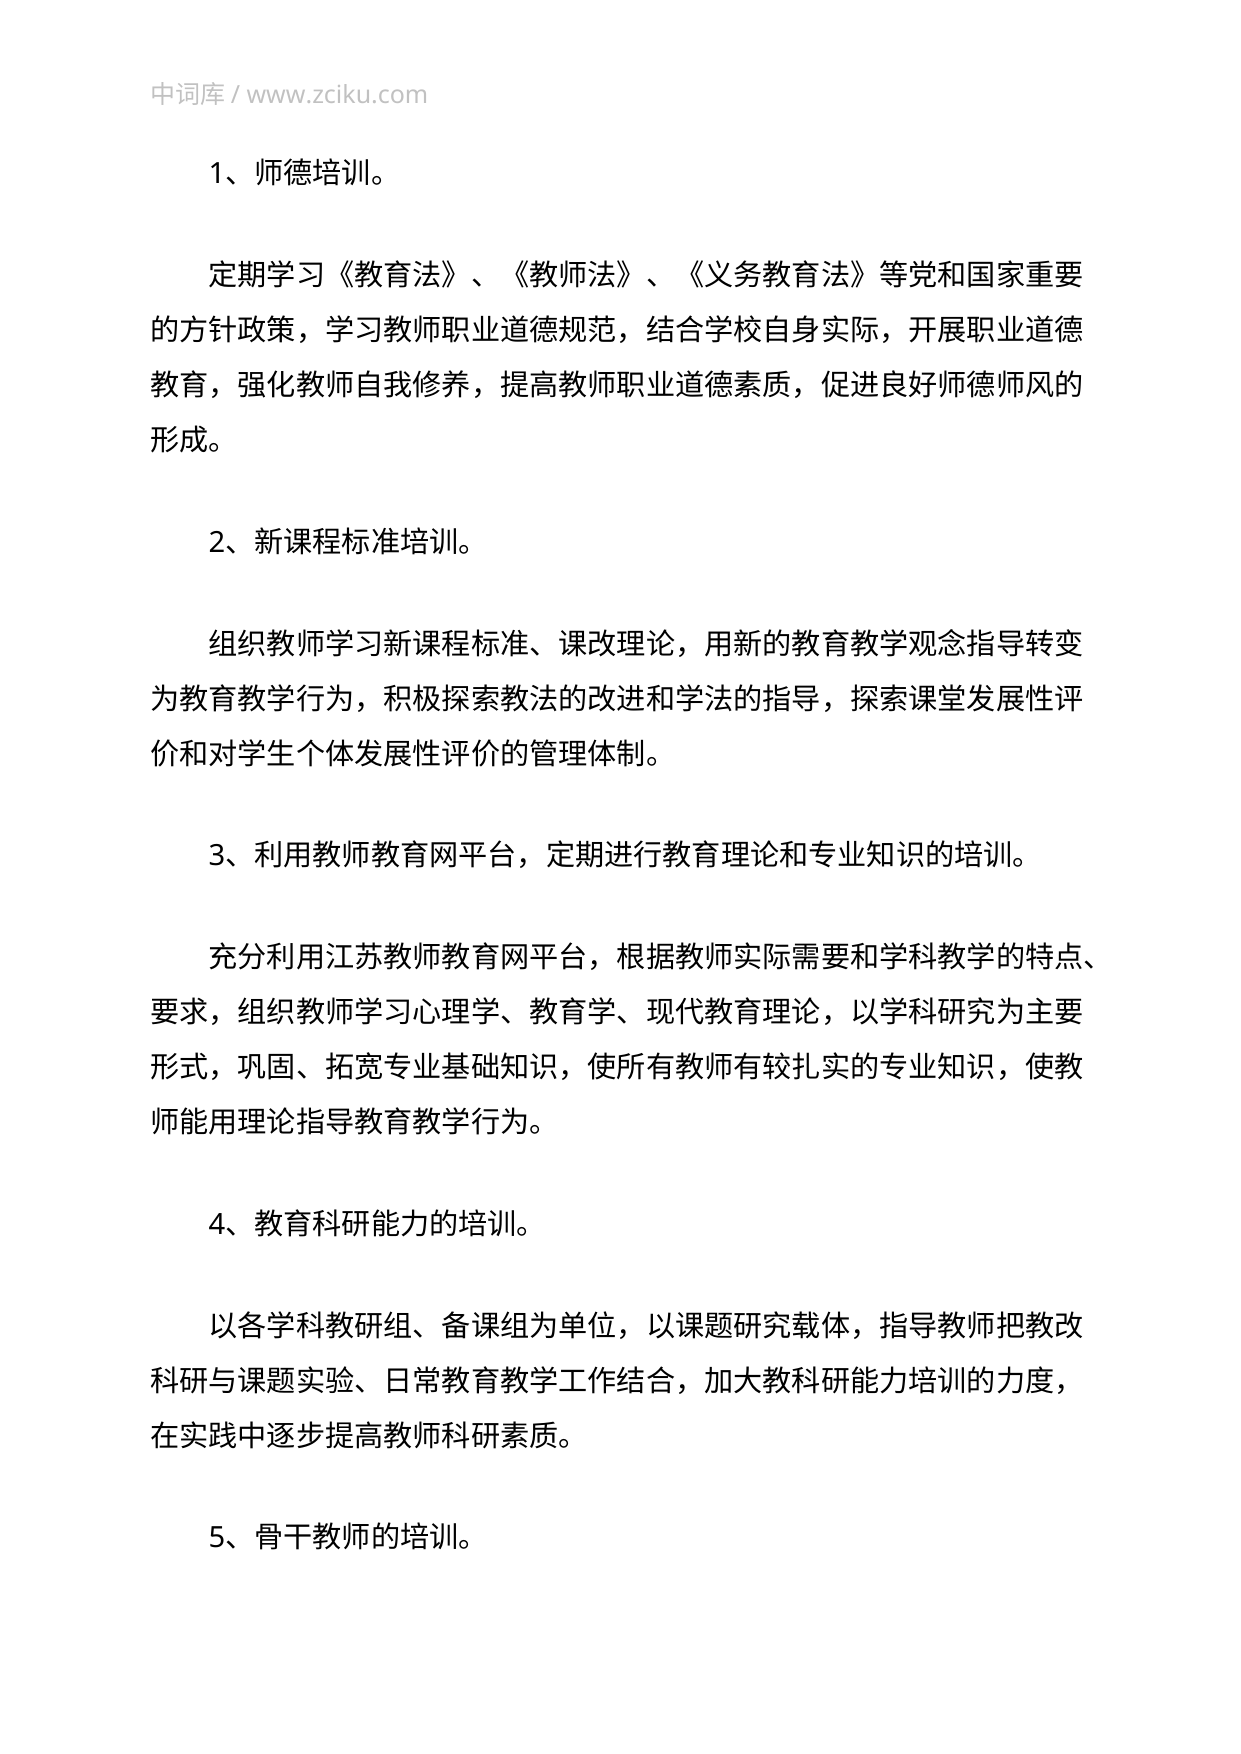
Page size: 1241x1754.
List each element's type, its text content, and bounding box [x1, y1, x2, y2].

text 充分利用江苏教师教育网平台，根据教师实际需要和学科教学的特点、要求，组织教师学习心理学、教育学、现代教育理论，以学科研究为主要形式，巩固、拓宽专业基础知识，使所有教师有较扎实的专业知识，使教师能用理论指导教育教学行为。 [150, 934, 1090, 1141]
text 以各学科教研组、备课组为单位，以课题研究载体，指导教师把教改科研与课题实验、日常教育教学工作结合，加大教科研能力培训的力度，在实践中逐步提高教师科研素质。 [150, 1302, 1090, 1454]
text 3、利用教师教育网平台，定期进行教育理论和专业知识的培训。 [150, 832, 1090, 874]
text 定期学习《教育法》、《教师法》、《义务教育法》等党和国家重要的方针政策，学习教师职业道德规范，结合学校自身实际，开展职业道德教育，强化教师自我修养，提高教师职业道德素质，促进良好师德师风的形成。 [150, 252, 1090, 459]
text 4、教育科研能力的培训。 [150, 1200, 1090, 1243]
text 2、新课程标准培训。 [150, 518, 1090, 561]
text 5、骨干教师的培训。 [150, 1514, 1090, 1556]
text 1、师德培训。 [150, 150, 1090, 192]
text 组织教师学习新课程标准、课改理论，用新的教育教学观念指导转变为教育教学行为，积极探索教法的改进和学法的指导，探索课堂发展性评价和对学生个体发展性评价的管理体制。 [150, 620, 1090, 772]
